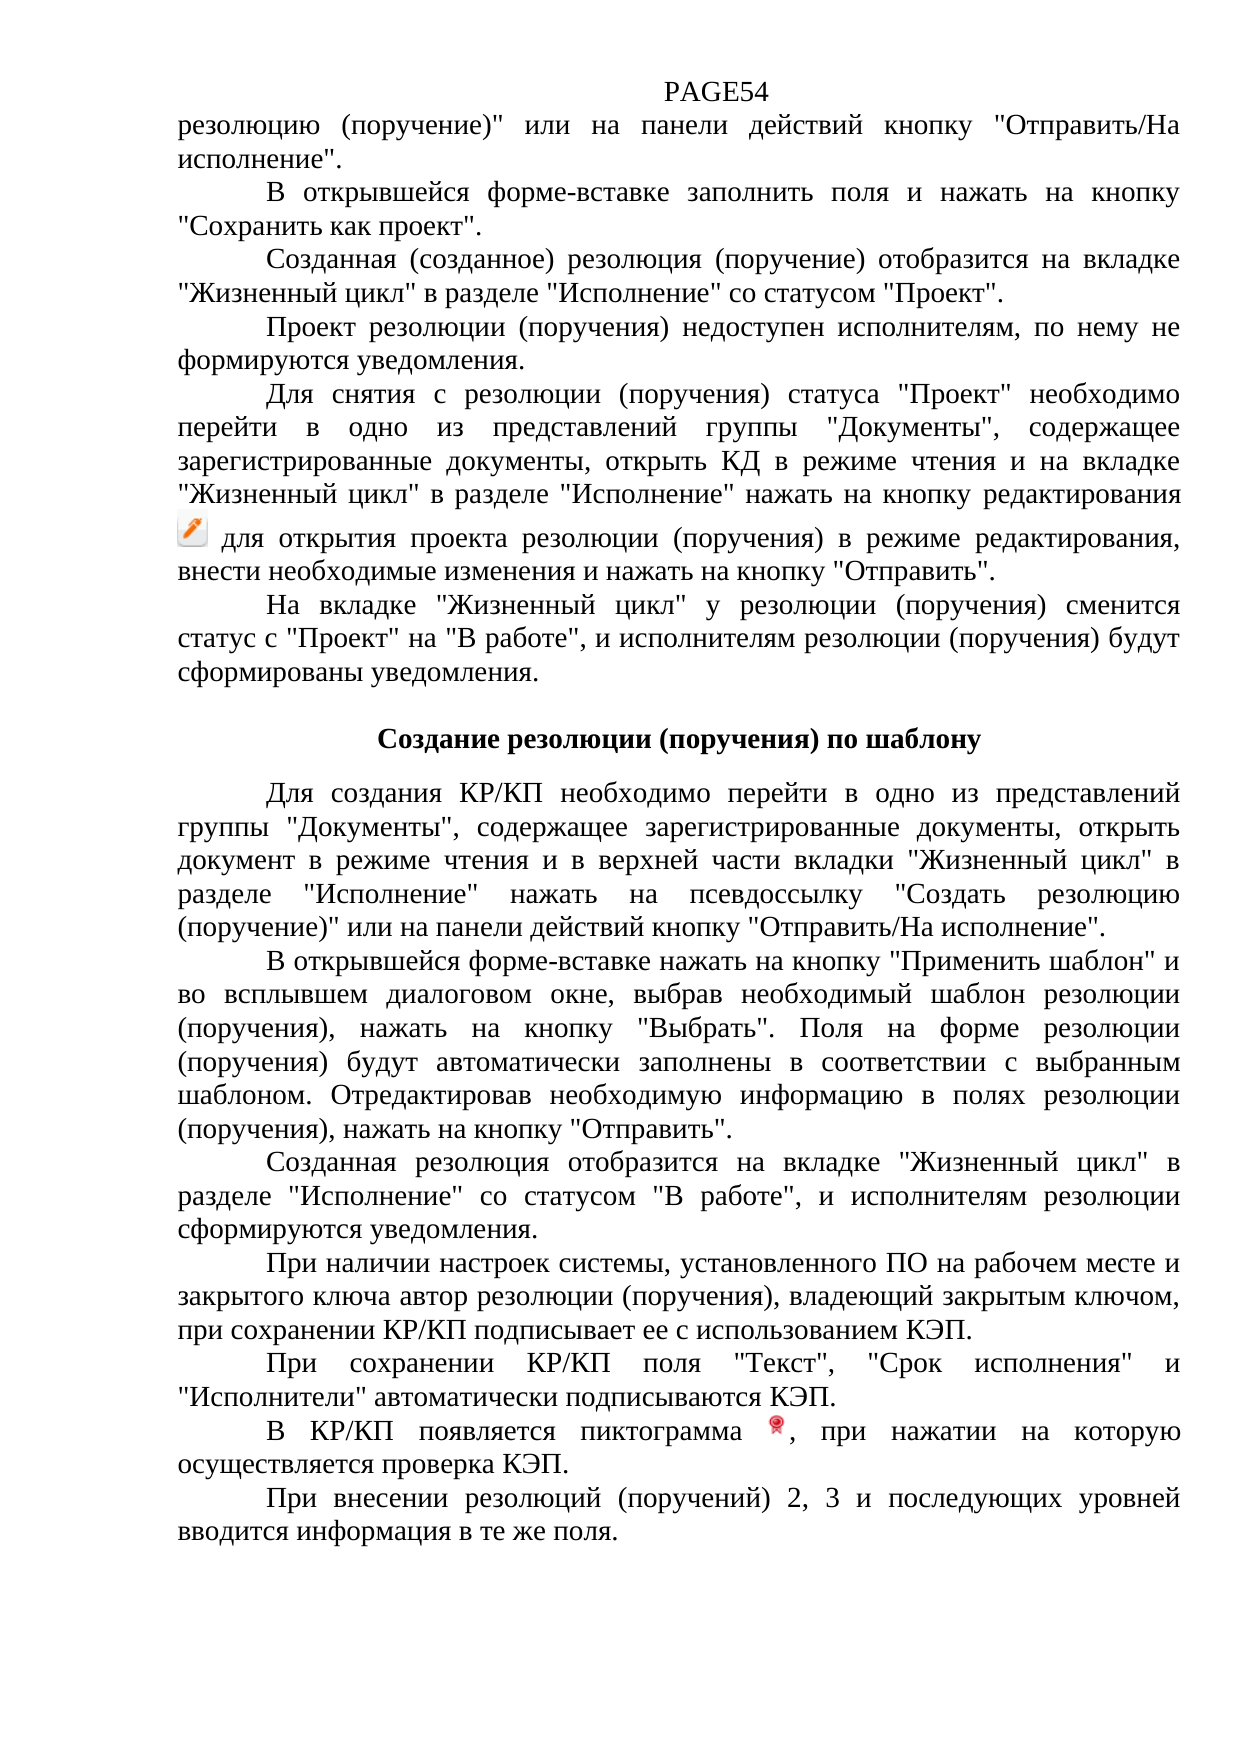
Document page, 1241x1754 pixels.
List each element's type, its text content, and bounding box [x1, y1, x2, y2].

text Проект резолюции (поручения) недоступен исполнителям, по нему не формируются уведомления. [177, 309, 1181, 376]
text Для снятия с резолюции (поручения) статуса "Проект" необходимо перейти в одно из представлений группы "Документы", содержащее зарегистрированные документы, открыть КД в режиме чтения и на вкладке "Жизненный цикл" в разделе "Исполнение" нажать на кнопку редактирования для открытия проекта резолюции (поручения) в режиме редактирования, внести необходимые изменения и нажать на кнопку "Отправить". [177, 376, 1181, 587]
text Для создания КР/КП необходимо перейти в одно из представлений группы "Документы", содержащее зарегистрированные документы, открыть документ в режиме чтения и в верхней части вкладки "Жизненный цикл" в разделе "Исполнение" нажать на псевдоссылку "Создать резолюцию (поручение)" или на панели действий кнопку "Отправить/На исполнение". [177, 775, 1181, 943]
text В открывшейся форме-вставке заполнить поля и нажать на кнопку "Сохранить как проект". [177, 174, 1181, 242]
text При наличии настроек системы, установленного ПО на рабочем месте и закрытого ключа автор резолюции (поручения), владеющий закрытым ключом, при сохранении КР/КП подписывает ее с использованием КЭП. [177, 1245, 1181, 1346]
picture [177, 509, 208, 547]
text Созданная (созданное) резолюция (поручение) отобразится на вкладке "Жизненный цикл" в разделе "Исполнение" со статусом "Проект". [177, 242, 1181, 309]
text На вкладке "Жизненный цикл" у резолюции (поручения) сменится статус с "Проект" на "В работе", и исполнителям резолюции (поручения) будут сформированы уведомления. [177, 587, 1181, 687]
text В открывшейся форме-вставке нажать на кнопку "Применить шаблон" и во всплывшем диалоговом окне, выбрав необходимый шаблон резолюции (поручения), нажать на кнопку "Выбрать". Поля на форме резолюции (поручения) будут автоматически заполнены в соответствии с выбранным шаблоном. Отредактировав необходимую информацию в полях резолюции (поручения), нажать на кнопку "Отправить". [177, 943, 1181, 1144]
text При внесении резолюций (поручений) 2, 3 и последующих уровней вводится информация в те же поля. [177, 1480, 1181, 1547]
text Созданная резолюция отобразится на вкладке "Жизненный цикл" в разделе "Исполнение" со статусом "В работе", и исполнителям резолюции сформируются уведомления. [177, 1144, 1181, 1245]
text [177, 107, 1181, 174]
picture [766, 1413, 789, 1440]
text При сохранении КР/КП поля "Текст", "Срок исполнения" и "Исполнители" автоматически подписываются КЭП. [177, 1346, 1181, 1413]
subtitle Создание резолюции (поручения) по шаблону [177, 721, 1181, 754]
text В КР/КП появляется пиктограмма , при нажатии на которую осуществляется проверка КЭП. [177, 1413, 1181, 1480]
